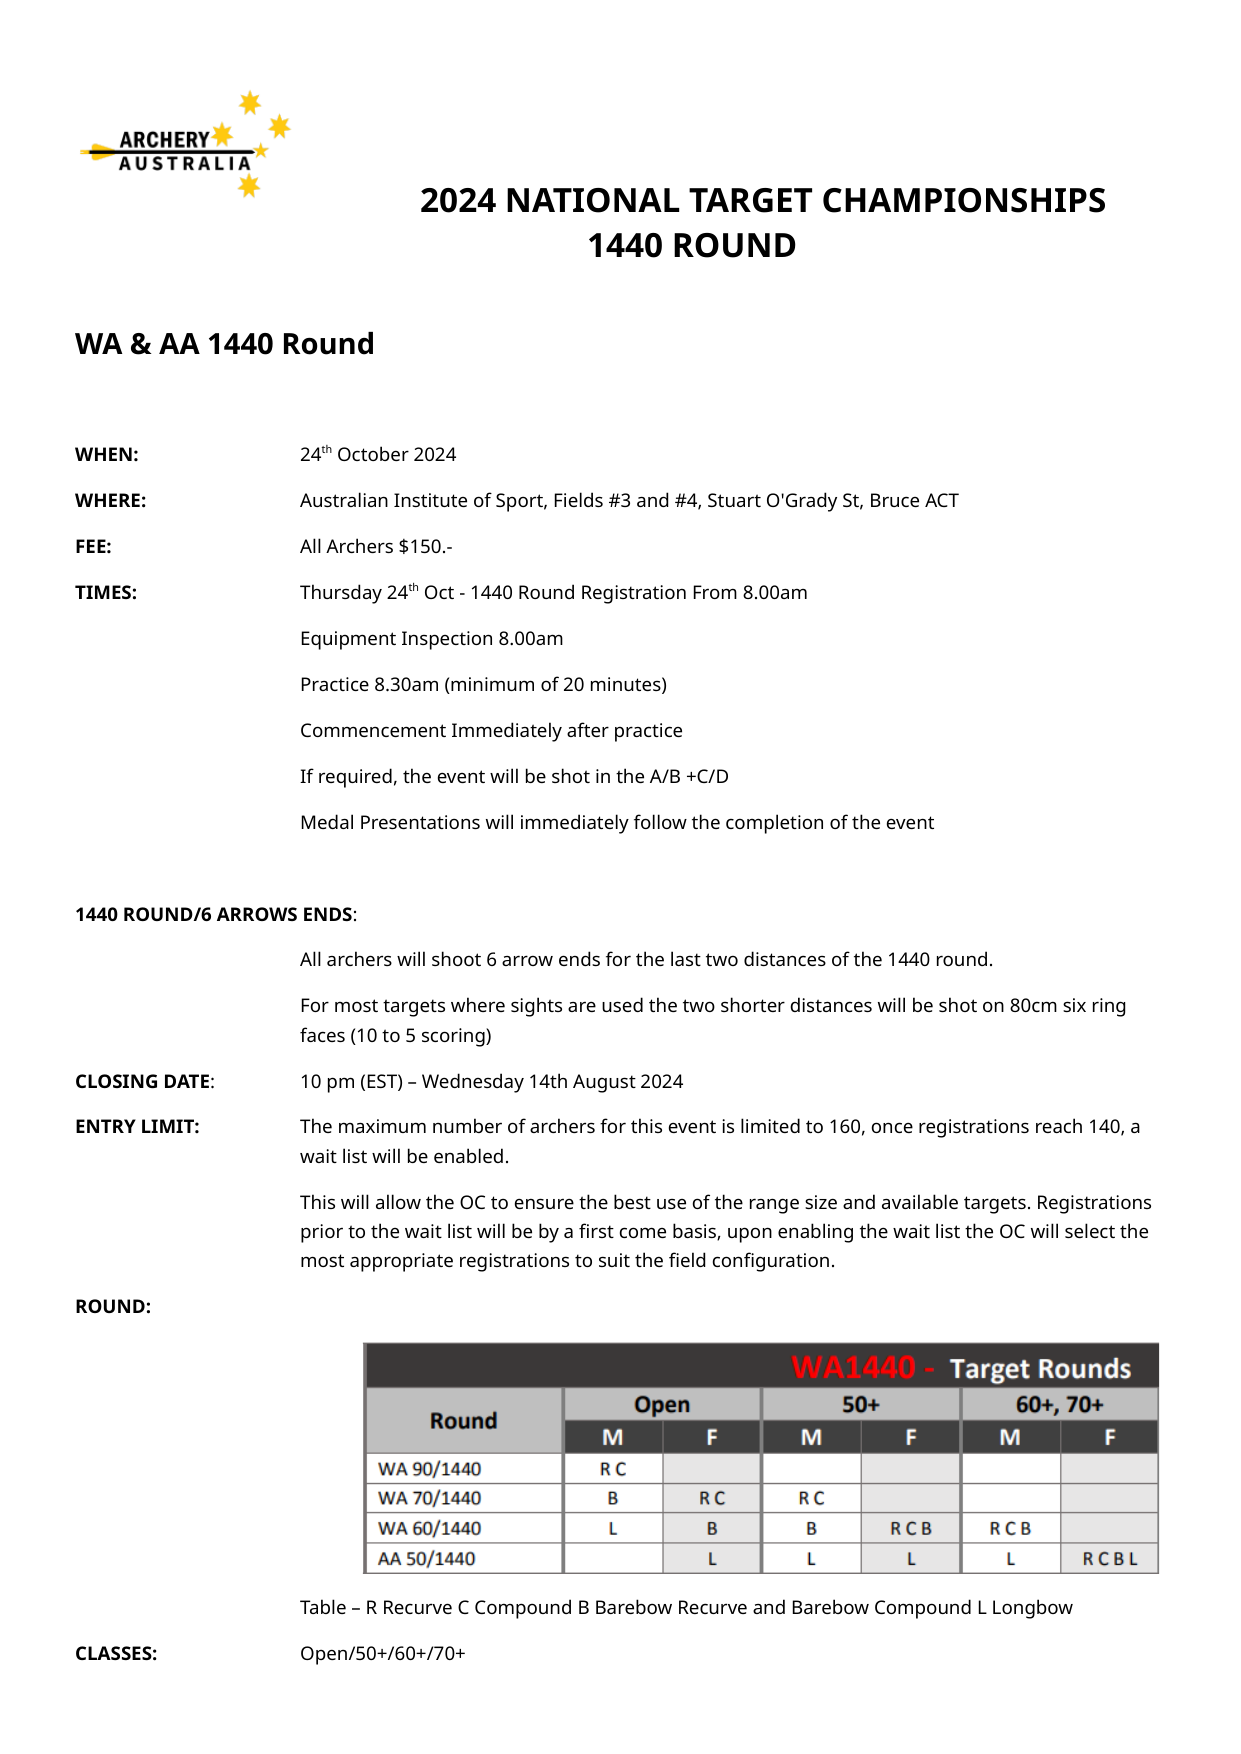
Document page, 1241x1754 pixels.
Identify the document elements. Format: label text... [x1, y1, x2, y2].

text For most targets where sights are used the two shorter distances will be shot on 80cm six ring faces (10 to 5 scoring) [300, 993, 1165, 1047]
text Commencement Immediately after practice [225, 717, 1165, 743]
picture [362, 1339, 1160, 1574]
text WHEN: 24th October 2024 [75, 441, 1165, 467]
text If required, the event will be shot in the A/B +C/D [300, 763, 1165, 788]
text All archers will shoot 6 arrow ends for the last two distances of the 1440 round. [225, 947, 1165, 972]
text CLASSES: Open/50+/60+/70+ [75, 1640, 1165, 1666]
text ENTRY LIMIT: The maximum number of archers for this event is limited to 160, once registrations reach 140, a wait list will be enabled. [75, 1114, 1165, 1169]
text Medal Presentations will immediately follow the completion of the event [300, 809, 1165, 834]
picture [75, 73, 304, 213]
text ROUND: [75, 1293, 1165, 1319]
text Practice 8.30am (minimum of 20 minutes) [300, 671, 1165, 697]
text CLOSING DATE: 10 pm (EST) – Wednesday 14th August 2024 [75, 1068, 1165, 1093]
text WHERE: Australian Institute of Sport, Fields #3 and #4, Stuart O'Grady St, Bruce ACT [75, 487, 1165, 513]
text Equipment Inspection 8.00am [300, 625, 1165, 651]
text Table – R Recurve C Compound B Barebow Recurve and Barebow Compound L Longbow [75, 1594, 1165, 1620]
text This will allow the OC to ensure the best use of the range size and available targets. Registrations prior to the wait list will be by a first come basis, upon enabling the wait list the OC will select the most appropriate registrations to suit the field configuration. [300, 1189, 1165, 1273]
text 1440 ROUND/6 ARROWS ENDS: [75, 901, 1165, 926]
text TIMES: Thursday 24th Oct - 1440 Round Registration From 8.00am [75, 579, 1165, 605]
text FEE: All Archers $150.- [75, 533, 1165, 559]
text WA & AA 1440 Round [75, 323, 1165, 363]
